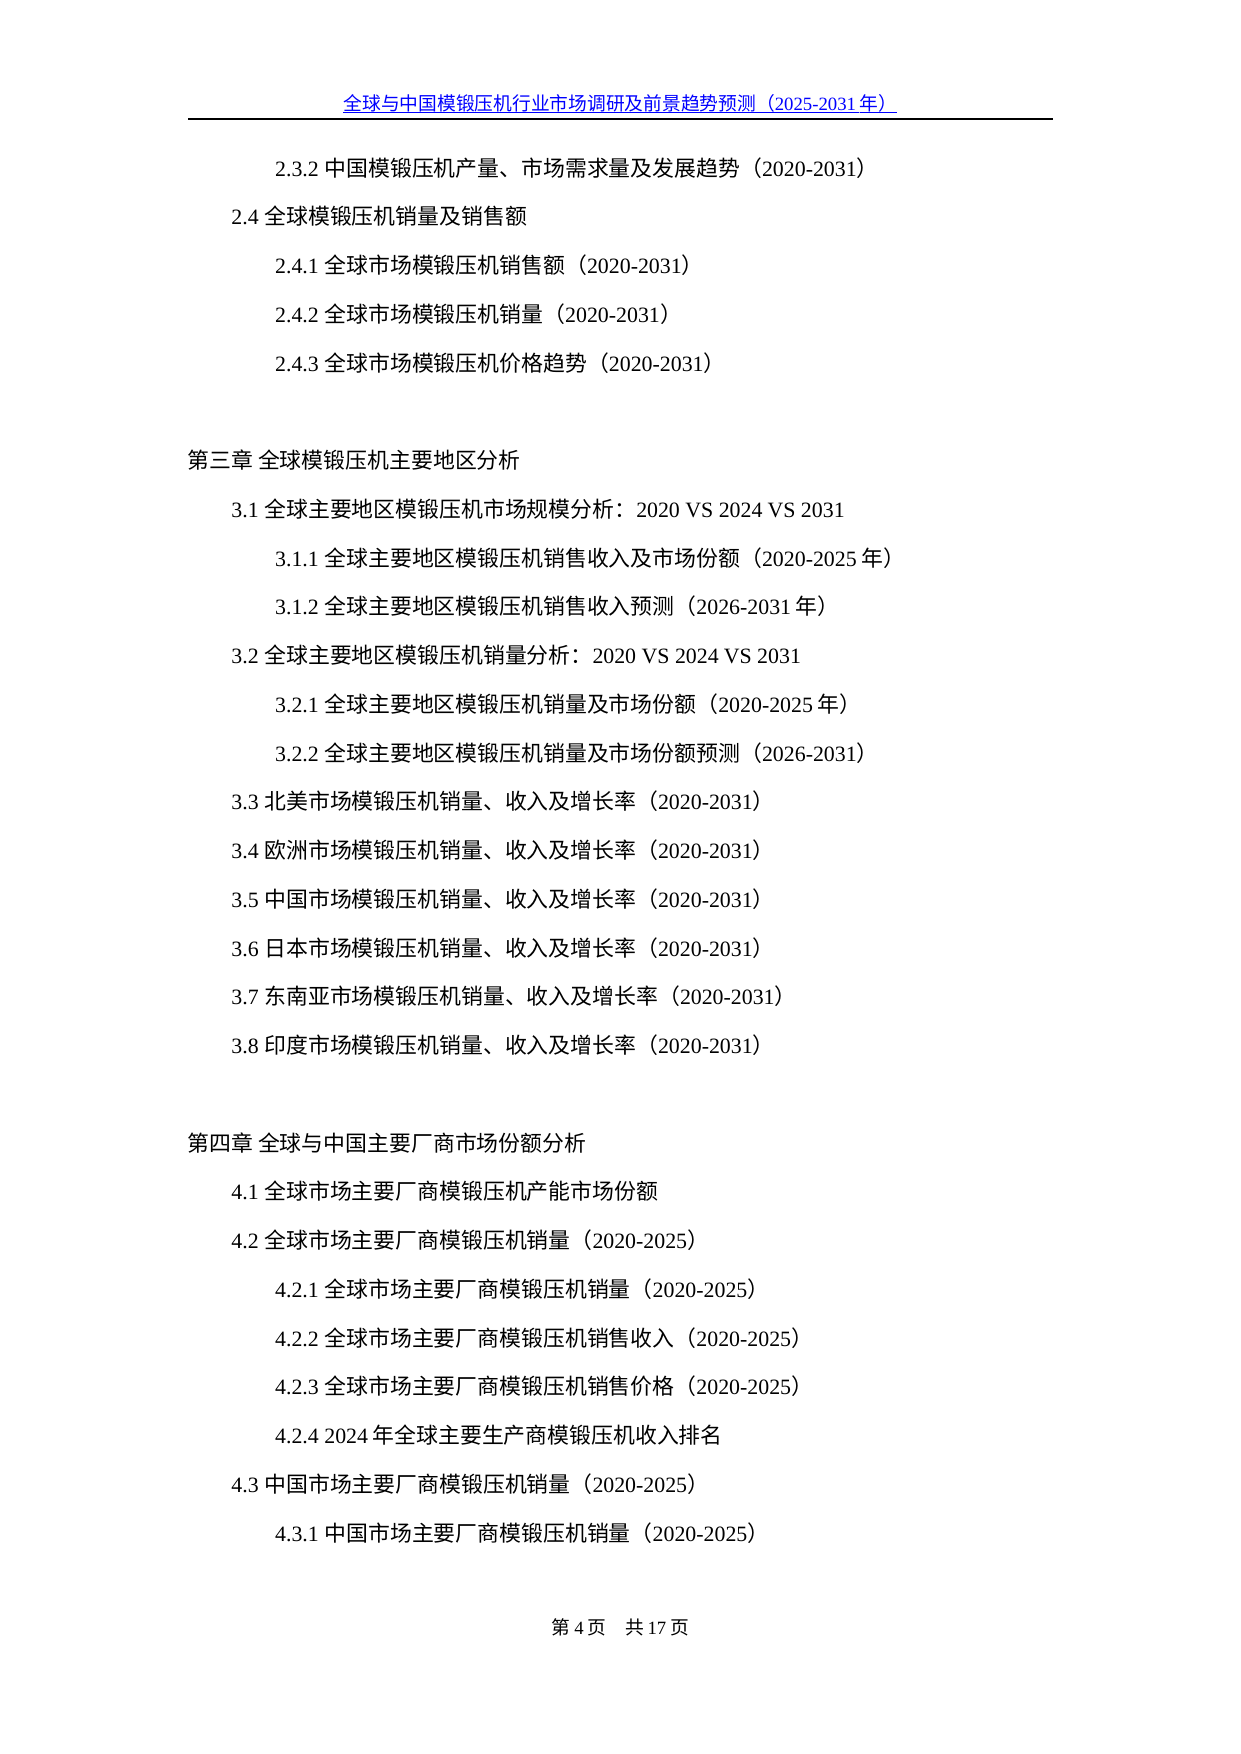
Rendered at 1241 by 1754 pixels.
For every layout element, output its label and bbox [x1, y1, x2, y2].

text [187, 150, 1053, 1548]
